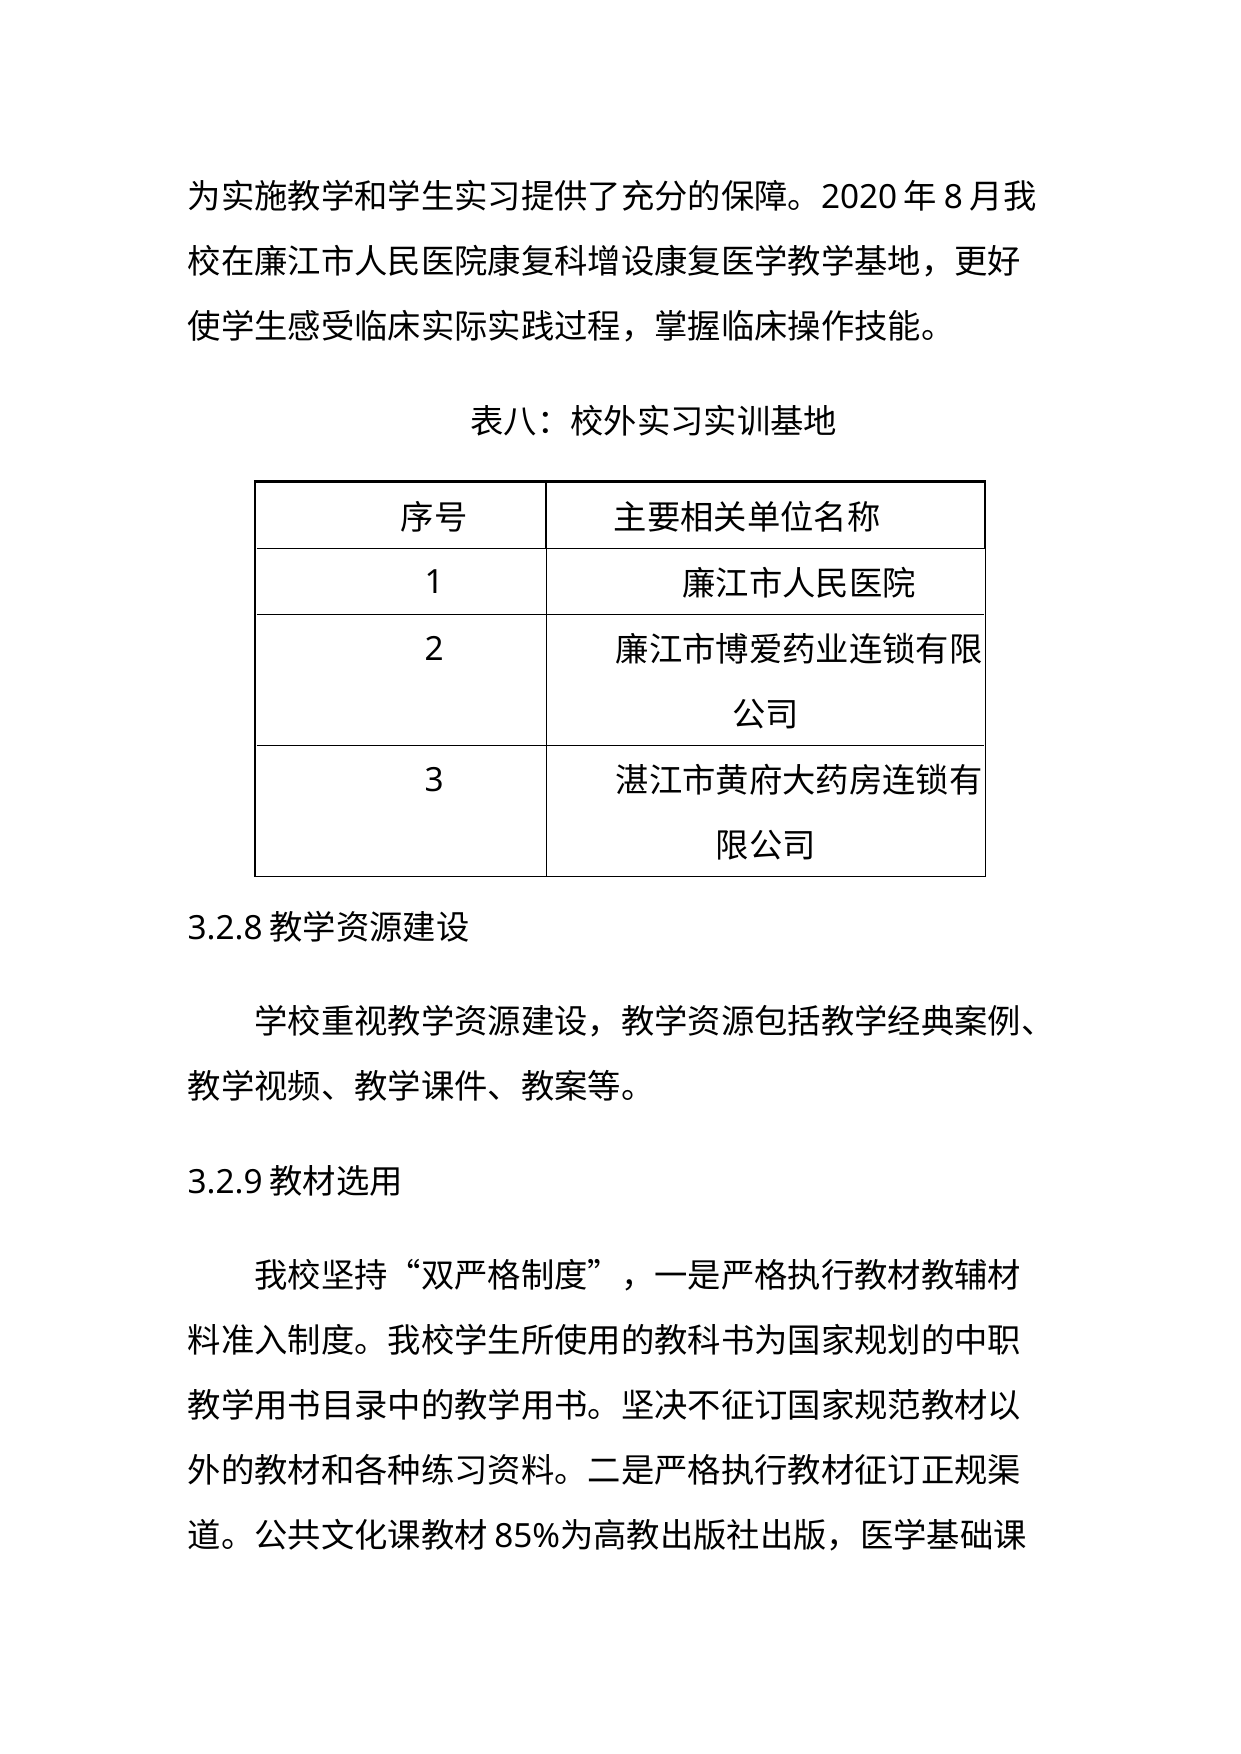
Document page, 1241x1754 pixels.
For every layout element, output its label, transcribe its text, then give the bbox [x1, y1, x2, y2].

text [187, 162, 1053, 357]
table_cell 廉江市人民医院 [547, 549, 985, 613]
table_cell 廉江市博爱药业连锁有限公司 [547, 614, 985, 744]
table_cell 3 [256, 746, 546, 876]
text 表八：校外实习实训基地 [187, 386, 1053, 451]
table_cell 1 [256, 549, 546, 613]
table_cell 2 [256, 615, 546, 744]
text 学校重视教学资源建设，教学资源包括教学经典案例、教学视频、教学课件、教案等。 [187, 987, 1053, 1117]
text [187, 1240, 1053, 1565]
table_header 主要相关单位名称 [547, 483, 984, 547]
table_header 序号 [256, 483, 545, 547]
text 3.2.8教学资源建设 [187, 893, 1053, 958]
table_cell 湛江市黄府大药房连锁有限公司 [547, 745, 985, 876]
text 3.2.9教材选用 [187, 1146, 1053, 1211]
